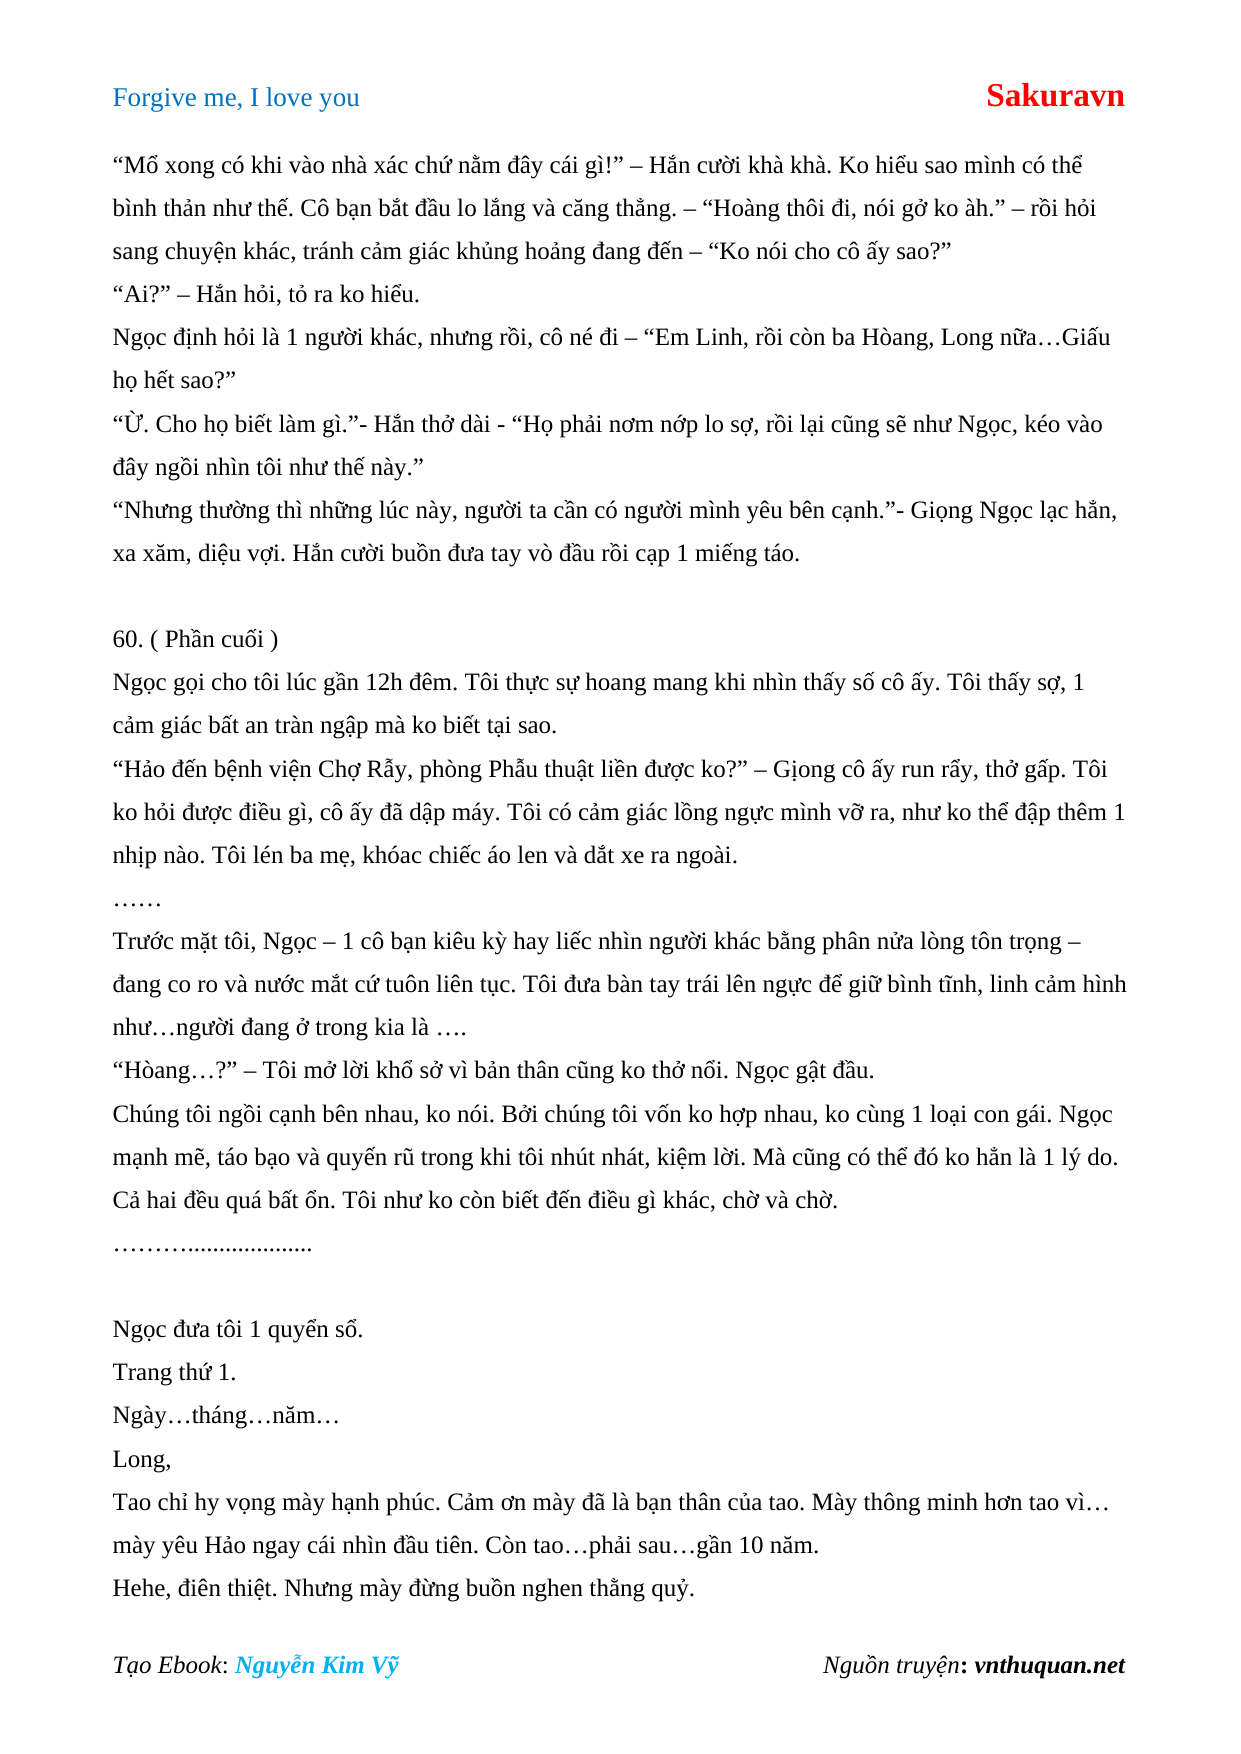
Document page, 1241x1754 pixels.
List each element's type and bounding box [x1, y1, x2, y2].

text [112, 150, 1128, 1602]
